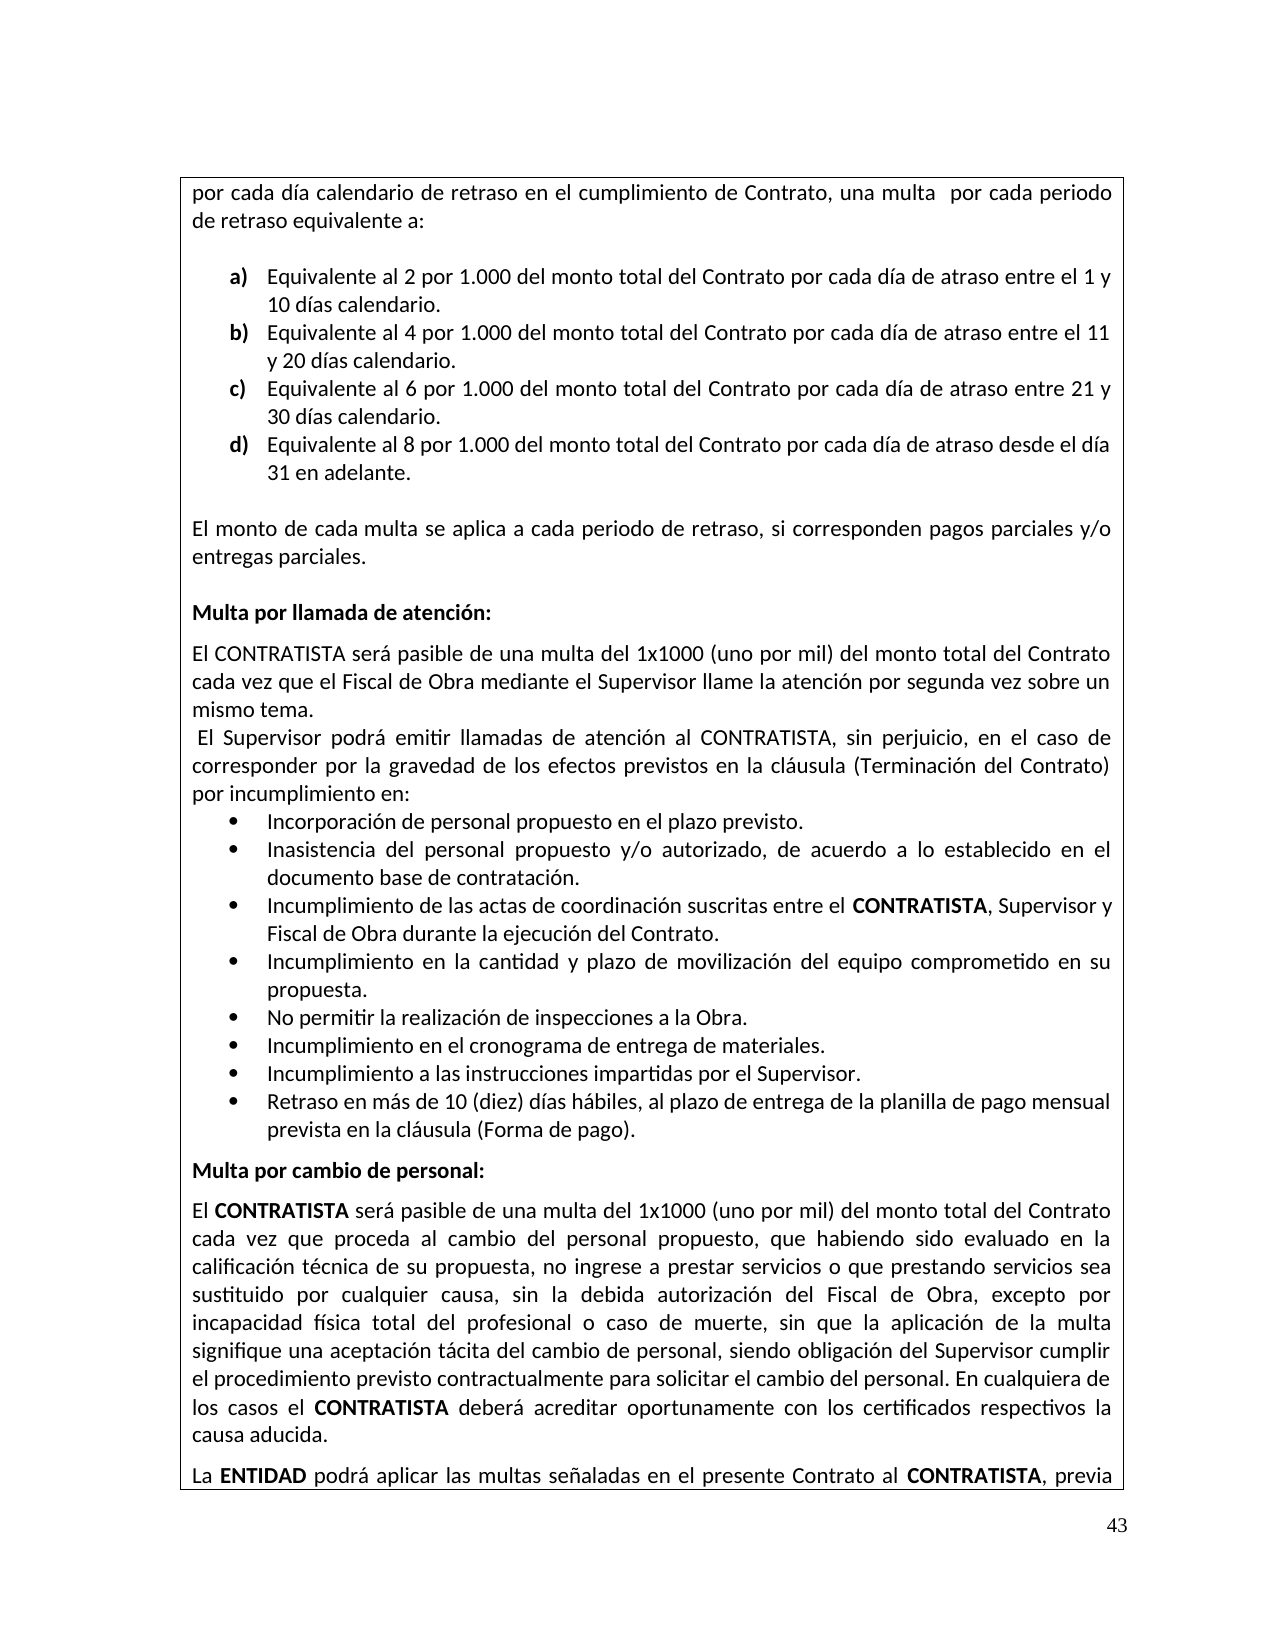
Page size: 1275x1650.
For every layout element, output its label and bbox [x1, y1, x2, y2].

table_cell [181, 178, 1123, 1489]
